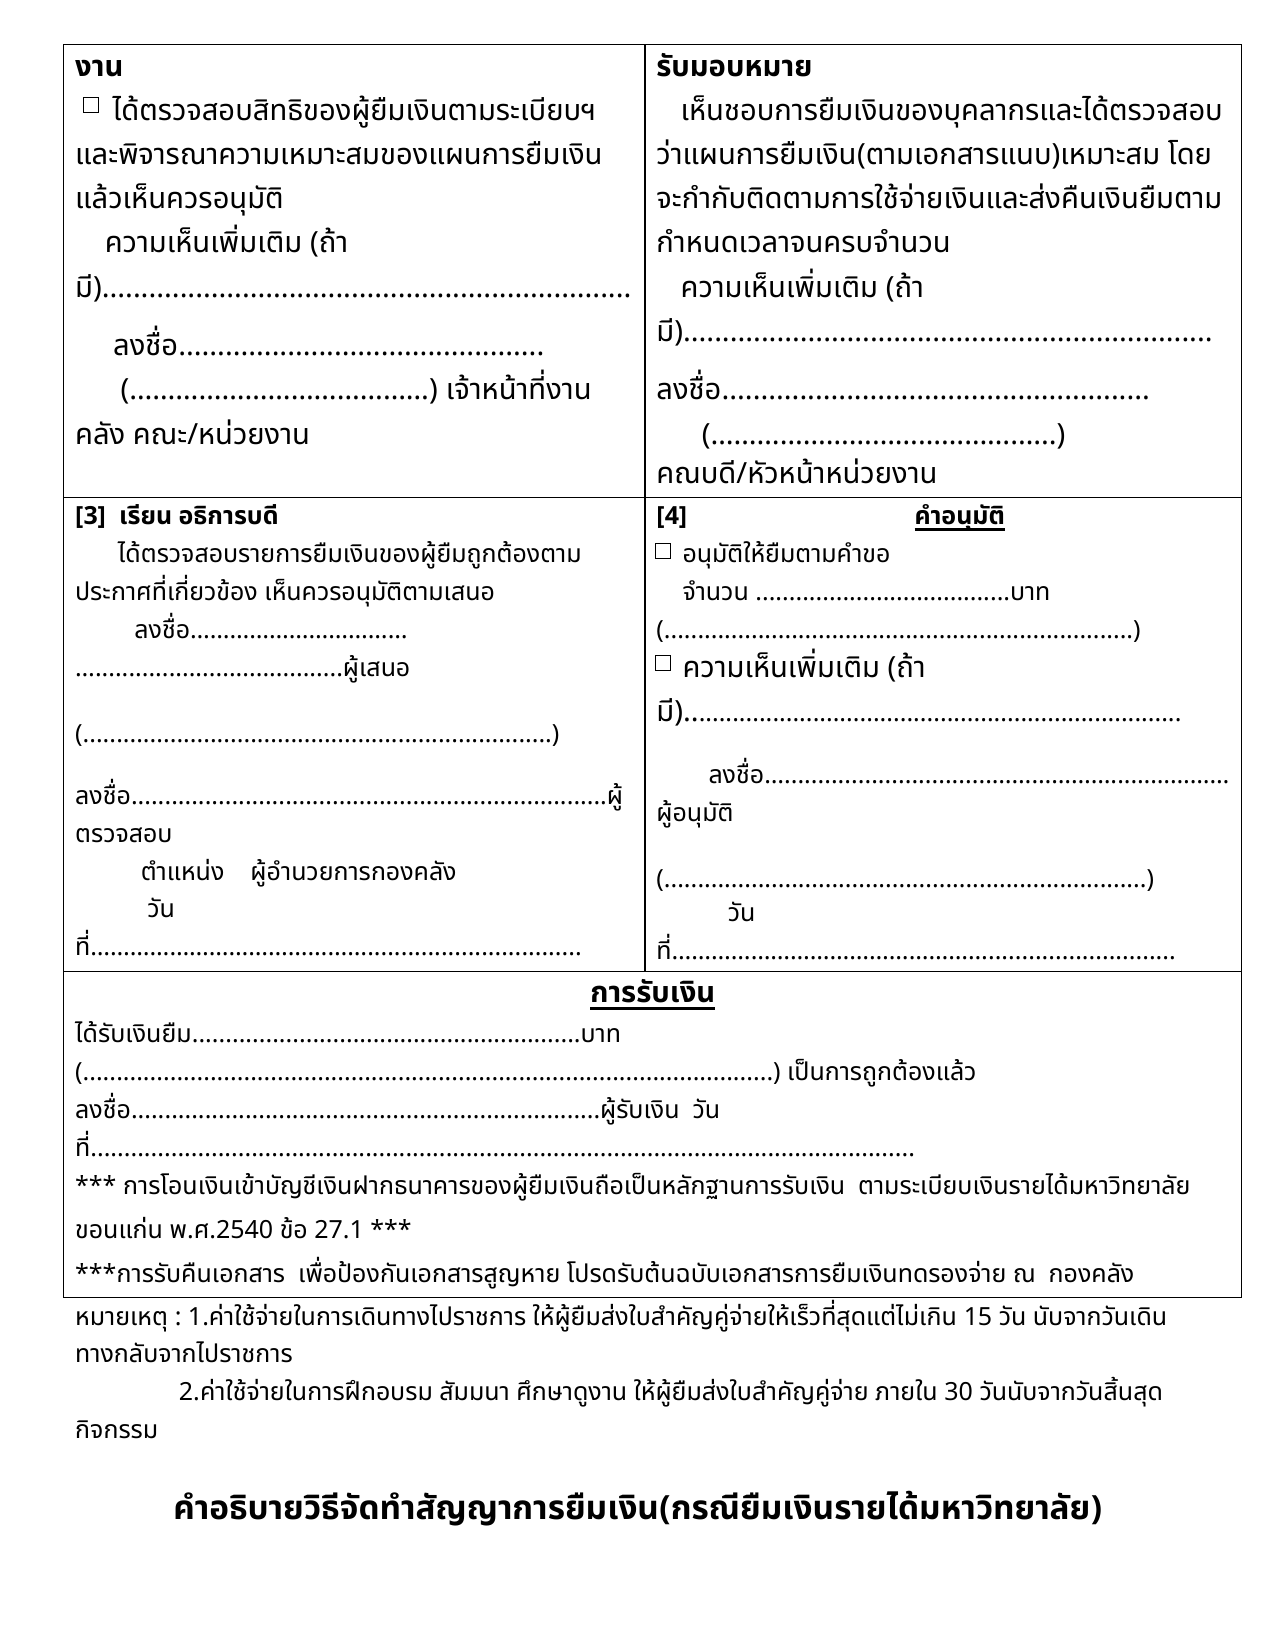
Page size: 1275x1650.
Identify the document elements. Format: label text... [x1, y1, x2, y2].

text คำอธิบายวิธีจัดทำสัญญาการยืมเงิน(กรณียืมเงินรายได้มหาวิทยาลัย) [75, 1484, 1200, 1534]
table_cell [64, 45, 644, 497]
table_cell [646, 45, 1241, 497]
table_cell [4] คำอนุมัติ อนุมัติให้ยืมตามคำขอ จำนวน ......................................บาท (......................................................................) ความเห็นเพิ่มเติม (ถ้ามี).......................................................................... ลงชื่อ…...............................………………...……………ผู้อนุมัติ (........................................................................) วันที่…………………………………………............................ [646, 498, 1241, 971]
text 2.ค่าใช้จ่ายในการฝึกอบรม สัมมนา ศึกษาดูงาน ให้ผู้ยืมส่งใบสำคัญคู่จ่าย ภายใน 30 วันนับจากวันสิ้นสุดกิจกรรม [75, 1374, 1200, 1450]
table_cell การรับเงิน ได้รับเงินยืม..........................................................บาท (.......................................................................................................) เป็นการถูกต้องแล้ว ลงชื่อ......................................................................ผู้รับเงิน วันที่........................................................................................................................... *** การโอนเงินเข้าบัญชีเงินฝากธนาคารของผู้ยืมเงินถือเป็นหลักฐานการรับเงิน ตามระเบียบเงินรายได้มหาวิทยาลัยขอนแก่น พ.ศ.2540 ข้อ 27.1 *** ***การรับคืนเอกสาร เพื่อป้องกันเอกสารสูญหาย โปรดรับต้นฉบับเอกสารการยืมเงินทดรองจ่าย ณ กองคลัง [64, 972, 1241, 1297]
text หมายเหตุ : 1.ค่าใช้จ่ายในการเดินทางไปราชการ ให้ผู้ยืมส่งใบสำคัญคู่จ่ายให้เร็วที่สุดแต่ไม่เกิน 15 วัน นับจากวันเดินทางกลับจากไปราชการ [75, 1298, 1200, 1374]
table_cell [3] เรียน อธิการบดี ได้ตรวจสอบรายการยืมเงินของผู้ยืมถูกต้องตามประกาศที่เกี่ยวข้อง เห็นควรอนุมัติตามเสนอ ลงชื่อ……………………………….....................................ผู้เสนอ (......................................................................) ลงชื่อ.......................................................................ผู้ตรวจสอบ ตำแหน่ง ผู้อำนวยการกองคลัง วันที่……………………………………................................ [64, 498, 644, 971]
